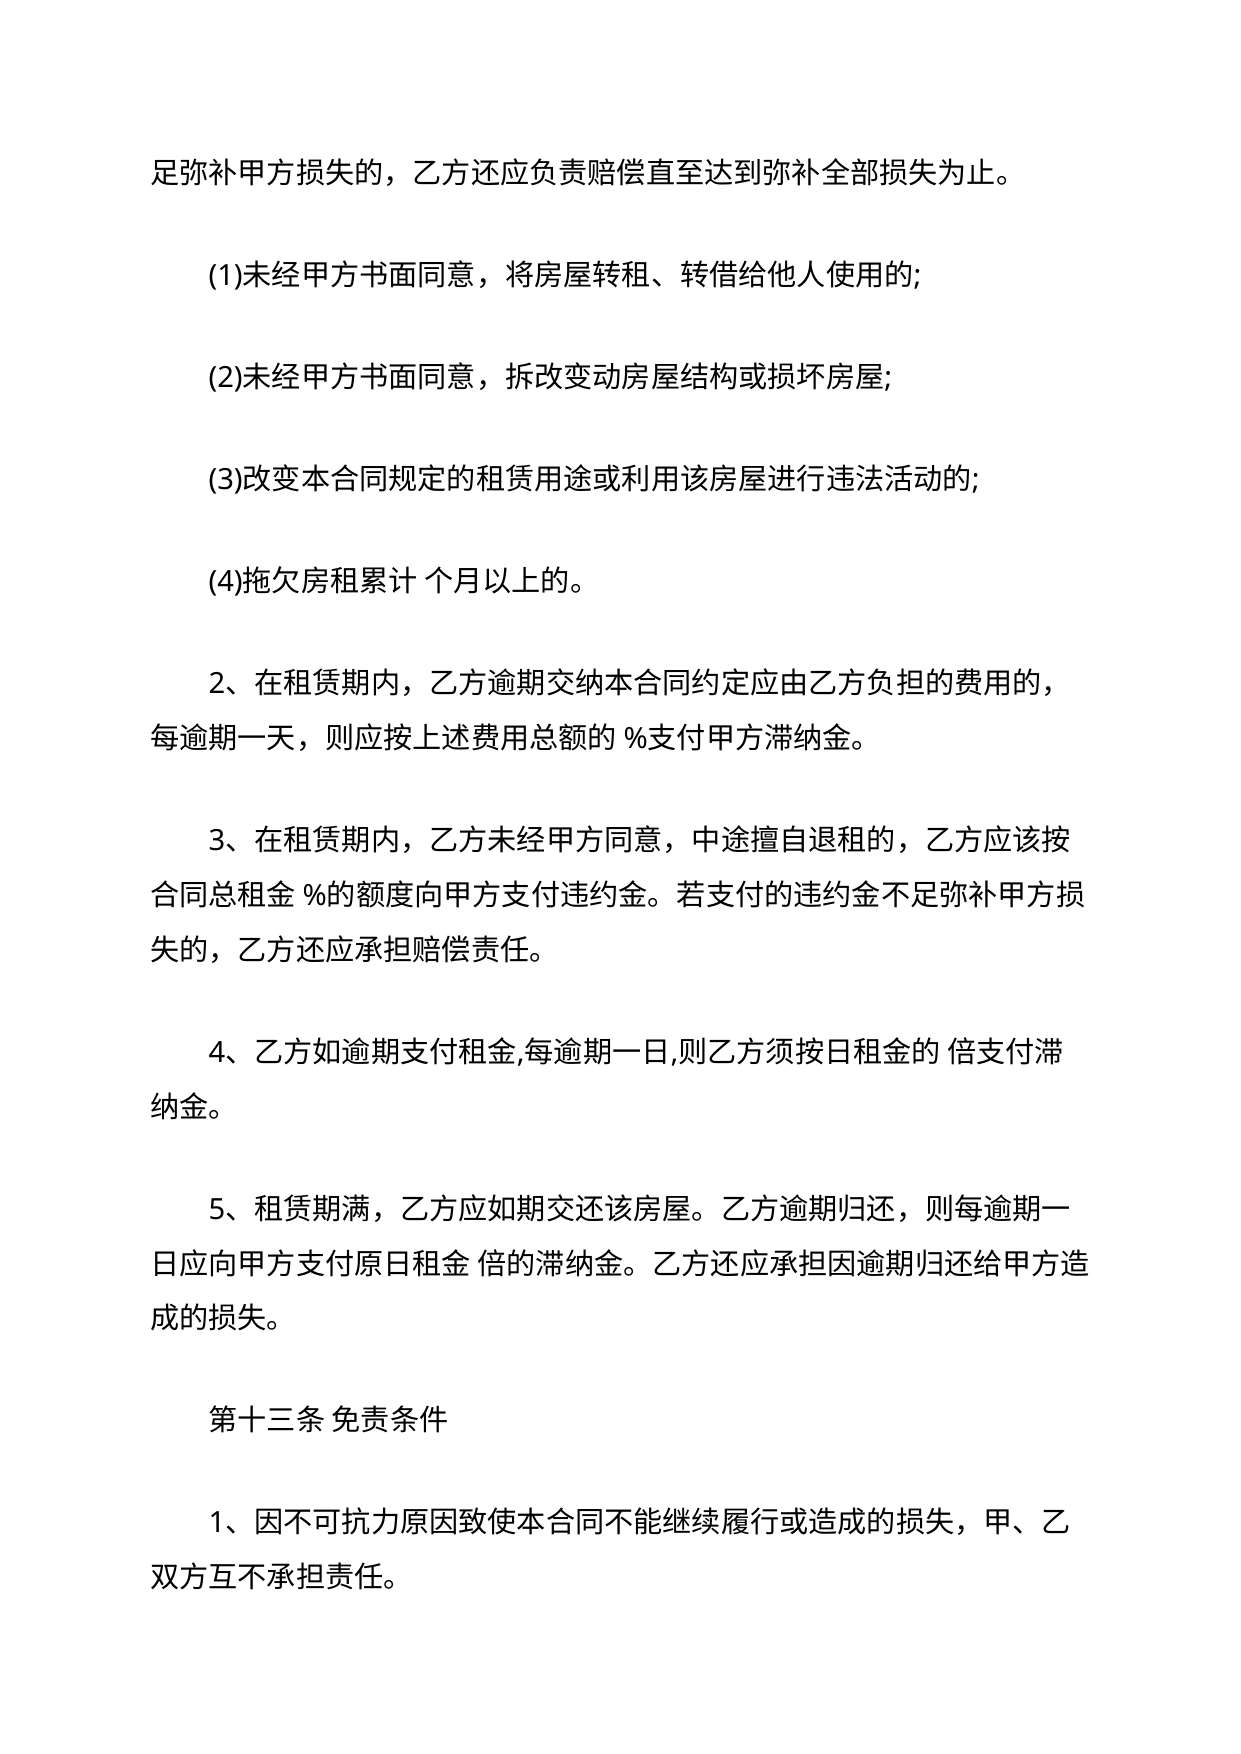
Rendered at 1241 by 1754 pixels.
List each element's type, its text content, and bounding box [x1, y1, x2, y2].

text 5、租赁期满，乙方应如期交还该房屋。乙方逾期归还，则每逾期一日应向甲方支付原日租金 倍的滞纳金。乙方还应承担因逾期归还给甲方造成的损失。 [150, 1185, 1090, 1337]
text 4、乙方如逾期支付租金,每逾期一日,则乙方须按日租金的 倍支付滞纳金。 [150, 1028, 1090, 1126]
text (3)改变本合同规定的租赁用途或利用该房屋进行违法活动的; [150, 456, 1090, 498]
text 3、在租赁期内，乙方未经甲方同意，中途擅自退租的，乙方应该按合同总租金 %的额度向甲方支付违约金。若支付的违约金不足弥补甲方损失的，乙方还应承担赔偿责任。 [150, 817, 1090, 969]
text (2)未经甲方书面同意，拆改变动房屋结构或损坏房屋; [150, 354, 1090, 396]
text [150, 150, 1090, 192]
text (1)未经甲方书面同意，将房屋转租、转借给他人使用的; [150, 252, 1090, 294]
text (4)拖欠房租累计 个月以上的。 [150, 558, 1090, 600]
text 1、因不可抗力原因致使本合同不能继续履行或造成的损失，甲、乙双方互不承担责任。 [150, 1499, 1090, 1596]
text 第十三条 免责条件 [150, 1397, 1090, 1439]
text 2、在租赁期内，乙方逾期交纳本合同约定应由乙方负担的费用的，每逾期一天，则应按上述费用总额的 %支付甲方滞纳金。 [150, 660, 1090, 757]
